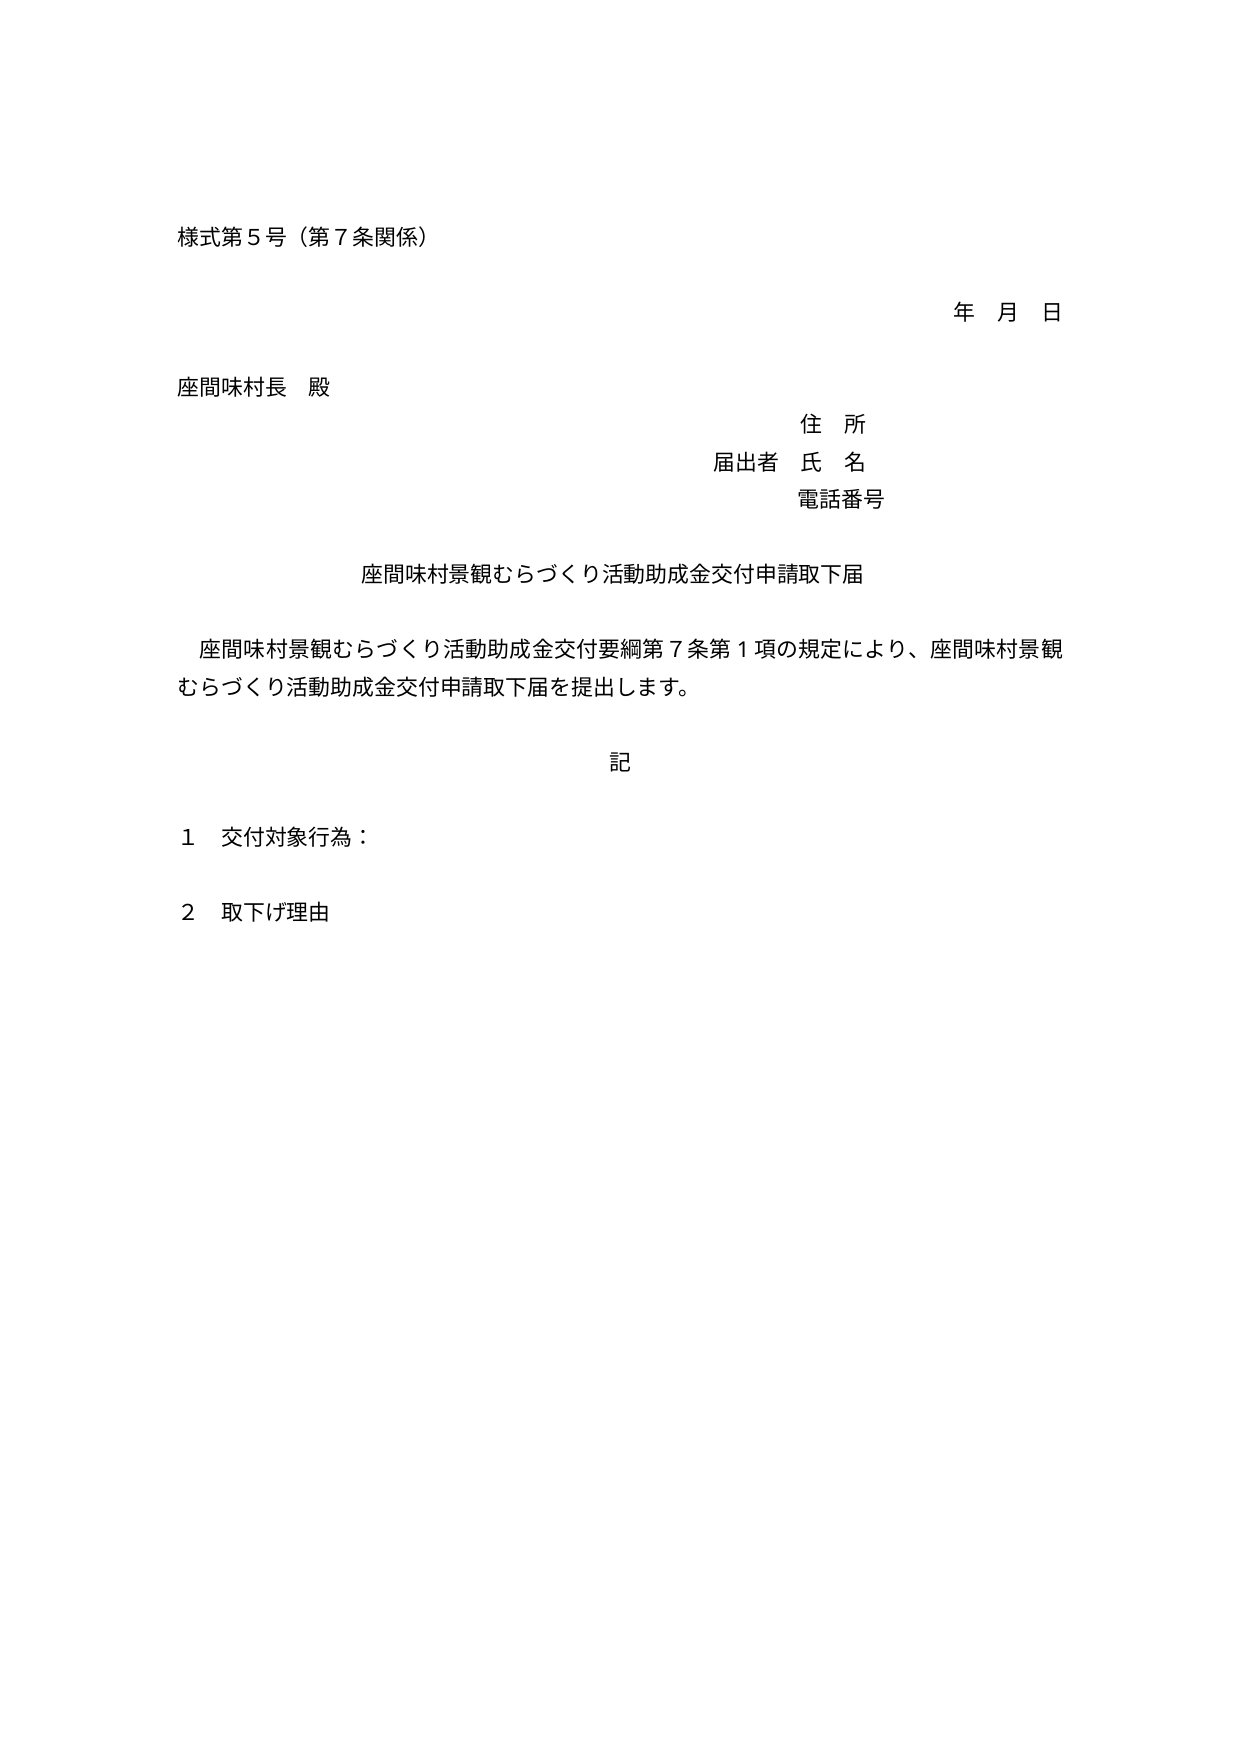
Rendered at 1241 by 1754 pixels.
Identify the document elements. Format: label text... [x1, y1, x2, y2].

text 電話番号 [177, 479, 1063, 517]
text 座間味村長 殿 [177, 367, 1063, 404]
text １ 交付対象行為： [177, 817, 1063, 854]
text ２ 取下げ理由 [177, 892, 1063, 929]
text 年 月 日 [177, 292, 1063, 329]
text 記 [177, 742, 1063, 779]
text 住 所 [177, 404, 1063, 442]
text 座間味村景観むらづくり活動助成金交付要綱第７条第1項の規定により、座間味村景観むらづくり活動助成金交付申請取下届を提出します。 [177, 629, 1063, 704]
text 座間味村景観むらづくり活動助成金交付申請取下届 [177, 554, 1048, 592]
text 届出者 氏 名 [177, 442, 976, 479]
text 様式第５号（第７条関係） [177, 217, 976, 254]
